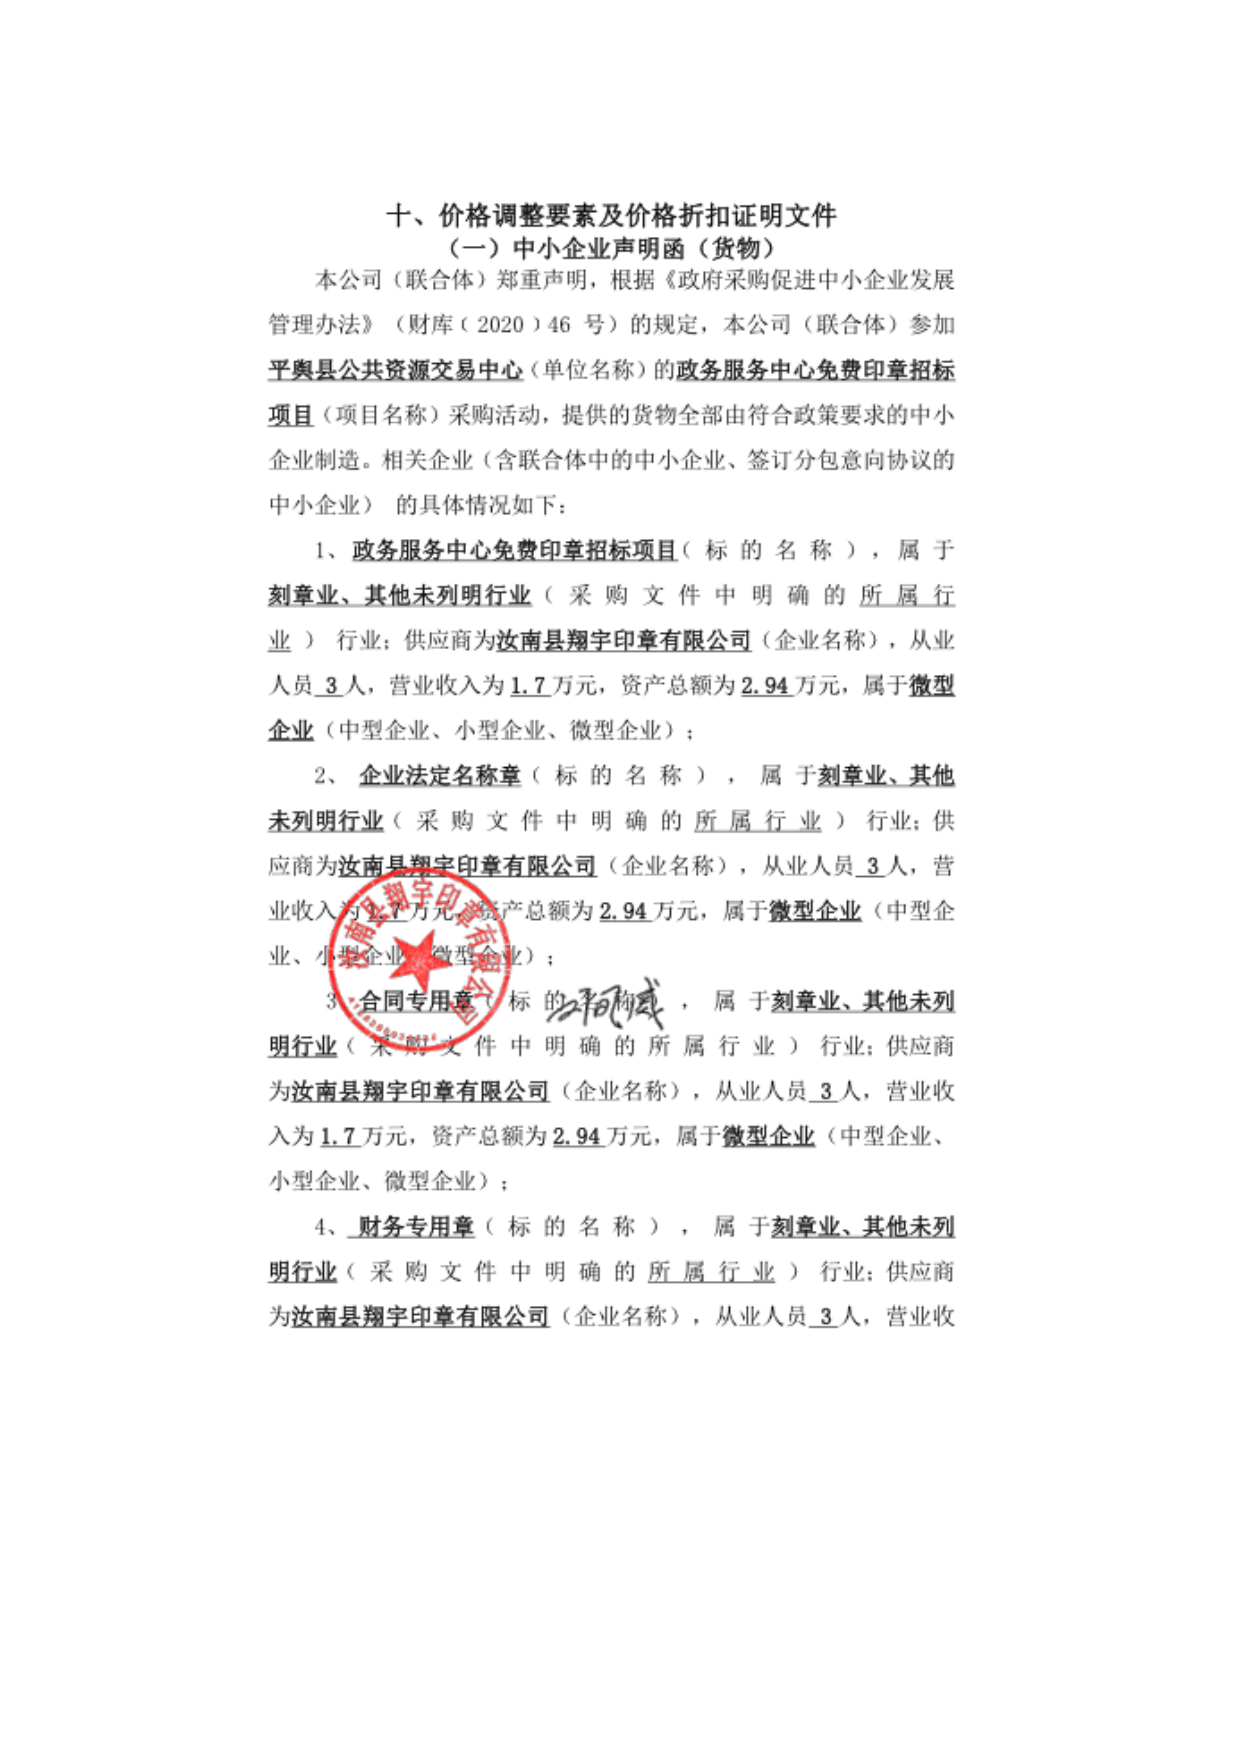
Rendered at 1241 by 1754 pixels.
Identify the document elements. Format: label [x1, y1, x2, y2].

picture [187, 162, 1033, 1373]
